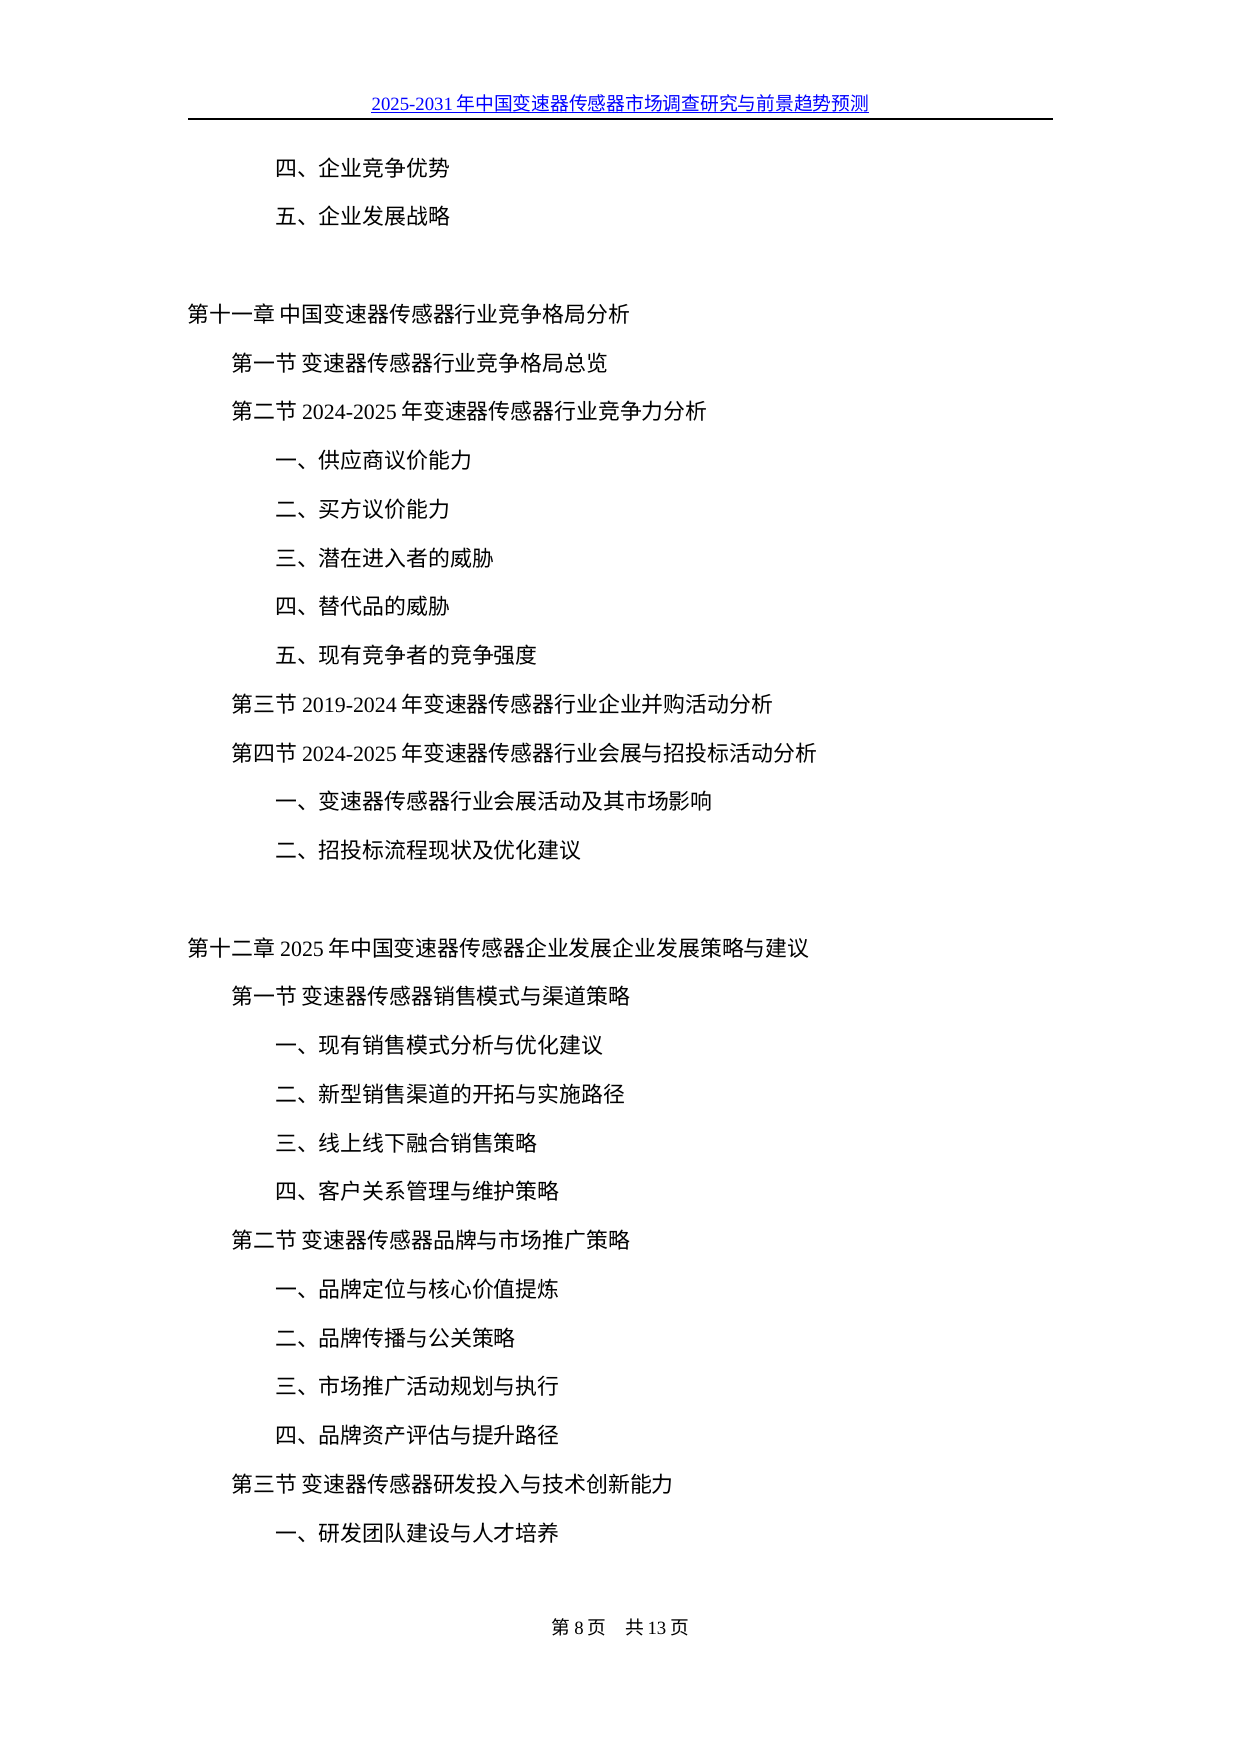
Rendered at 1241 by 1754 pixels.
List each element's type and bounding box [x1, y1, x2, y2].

text [187, 150, 1053, 1548]
